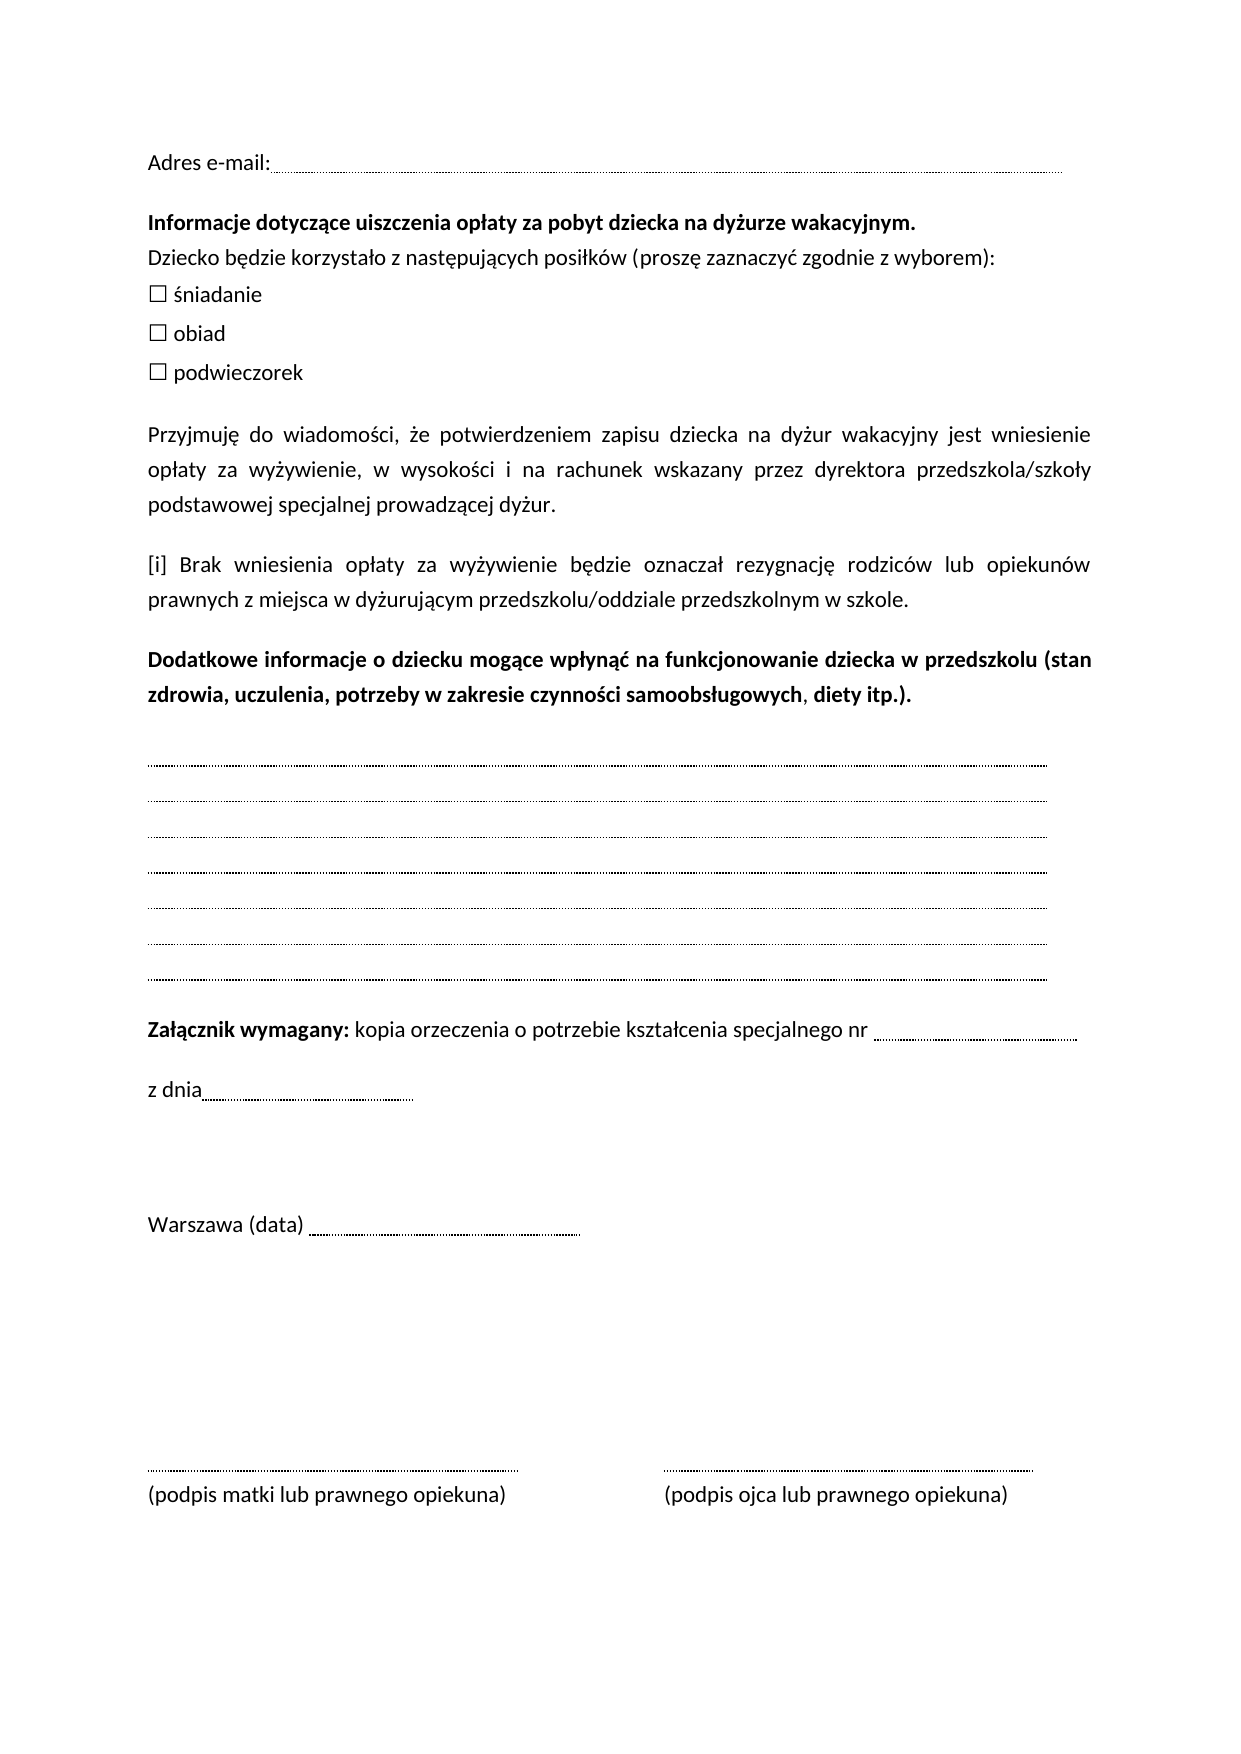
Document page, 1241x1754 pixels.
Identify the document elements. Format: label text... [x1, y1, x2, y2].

text śniadanie [148, 278, 1093, 309]
text [i] Brak wniesienia opłaty za wyżywienie będzie oznaczał rezygnację rodziców lub opiekunów prawnych z miejsca w dyżurującym przedszkolu/oddziale przedszkolnym w szkole. [148, 550, 1093, 613]
text Dziecko będzie korzystało z następujących posiłków (proszę zaznaczyć zgodnie z wyborem): [148, 243, 1093, 271]
text Informacje dotyczące uiszczenia opłaty za pobyt dziecka na dyżurze wakacyjnym. [148, 208, 1093, 236]
text Dodatkowe informacje o dziecku mogące wpłynąć na funkcjonowanie dziecka w przedszkolu (stan zdrowia, uczulenia, potrzeby w zakresie czynności samoobsługowych, diety itp.). [148, 645, 1093, 708]
text obiad [148, 317, 1093, 348]
text Przyjmuję do wiadomości, że potwierdzeniem zapisu dziecka na dyżur wakacyjny jest wniesienie opłaty za wyżywienie, w wysokości i na rachunek wskazany przez dyrektora przedszkola/szkoły podstawowej specjalnej prowadzącej dyżur. [148, 420, 1093, 518]
text Załącznik wymagany: kopia orzeczenia o potrzebie kształcenia specjalnego nr [148, 1015, 1093, 1043]
text Warszawa (data) [148, 1210, 1093, 1238]
text podwieczorek [148, 356, 1093, 387]
text (podpis matki lub prawnego opiekuna) (podpis ojca lub prawnego opiekuna) [148, 1481, 1093, 1509]
text Adres e-mail: [148, 148, 1093, 176]
text z dnia [148, 1075, 1093, 1103]
